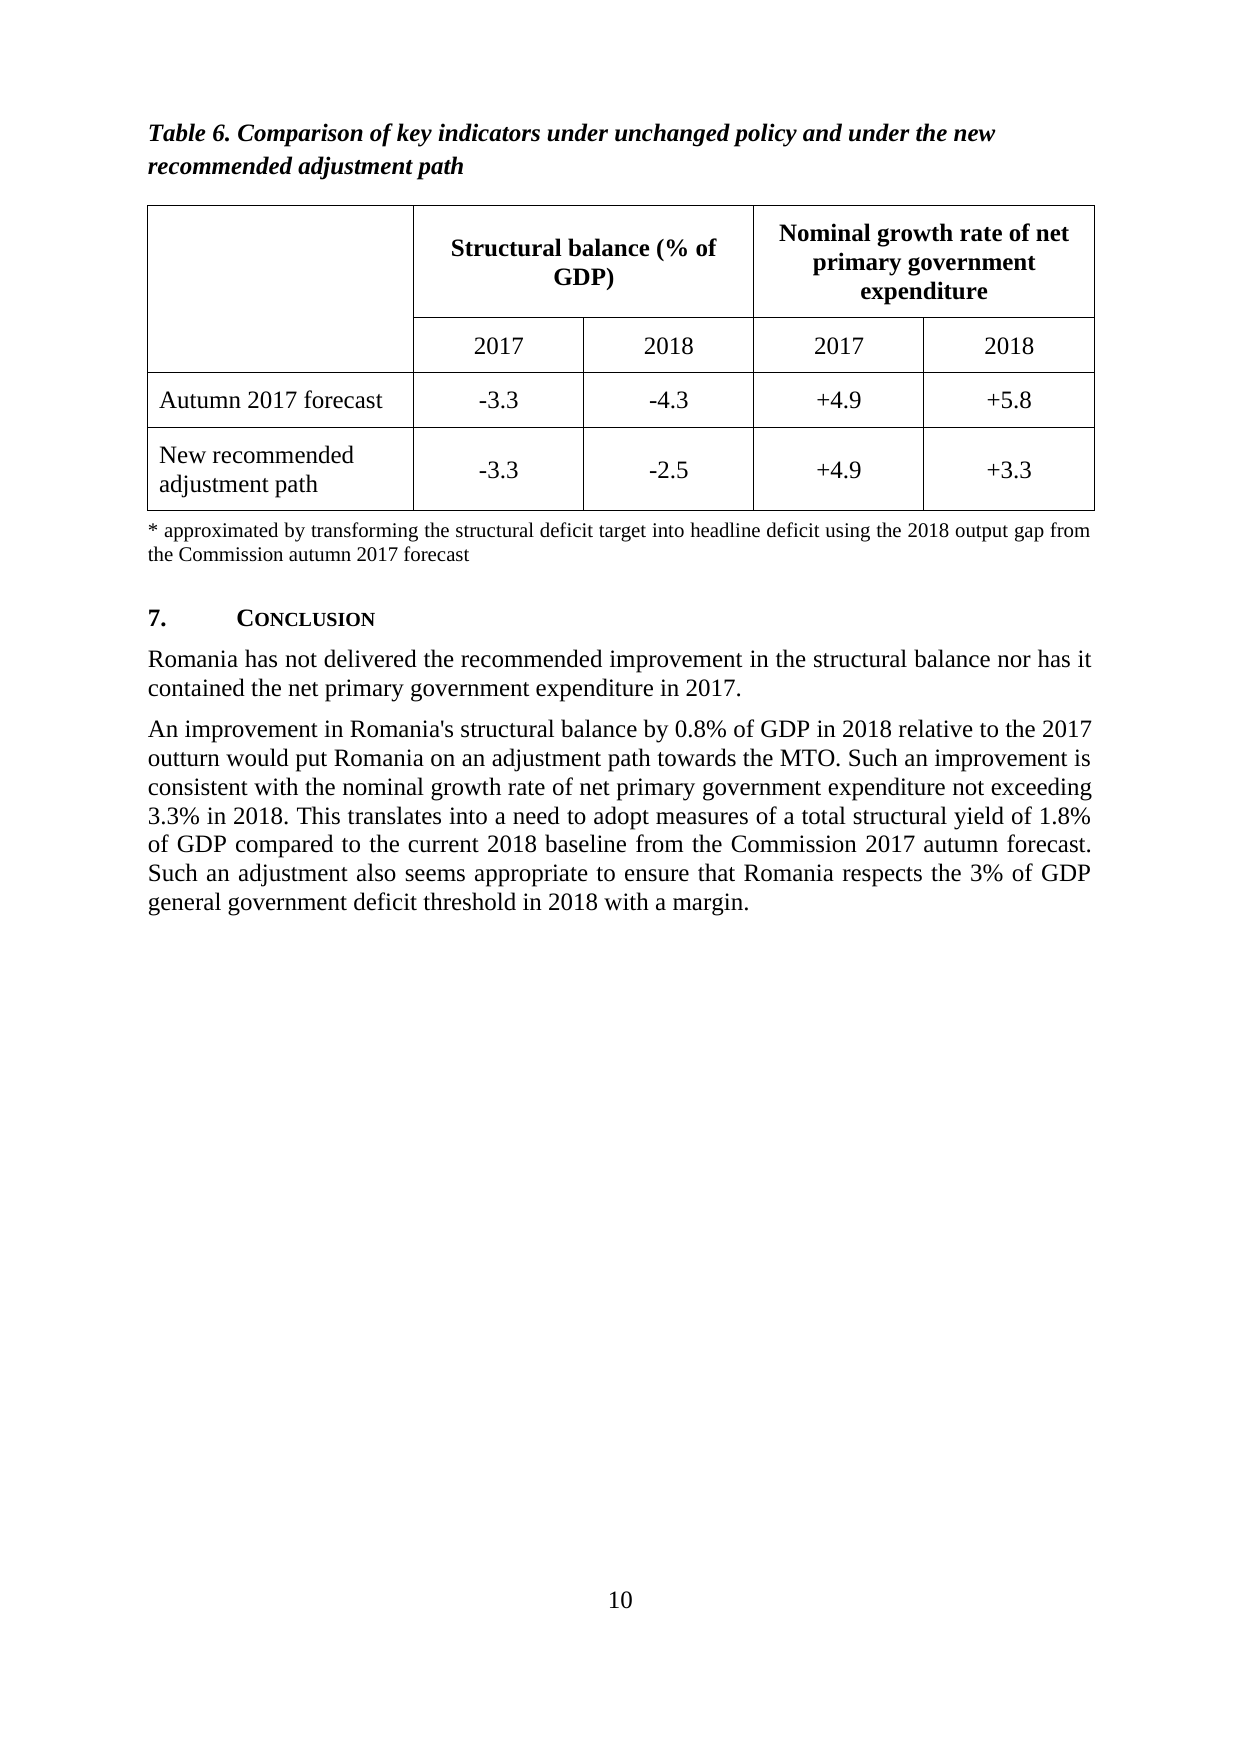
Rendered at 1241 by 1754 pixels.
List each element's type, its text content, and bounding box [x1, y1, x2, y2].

table_cell [148, 317, 413, 372]
text Romania has not delivered the recommended improvement in the structural balance nor has it contained the net primary government expenditure in 2017. [148, 644, 1093, 702]
text Table 6. Comparison of key indicators under unchanged policy and under the new recommended adjustment path [148, 118, 1093, 180]
table_cell -3.3 [414, 428, 583, 510]
table_cell -2.5 [584, 428, 753, 510]
table_cell +4.9 [754, 428, 923, 510]
table_cell 2018 [924, 318, 1094, 372]
table_cell New recommended adjustment path [148, 428, 413, 510]
table_cell Autumn 2017 forecast [148, 373, 413, 427]
table_cell -4.3 [584, 373, 753, 427]
table_header Nominal growth rate of net primary government expenditure [754, 206, 1094, 317]
table_cell -3.3 [414, 373, 583, 427]
subtitle Conclusion [148, 603, 1093, 632]
table_cell +3.3 [924, 428, 1094, 510]
text An improvement in Romania's structural balance by 0.8% of GDP in 2018 relative to the 2017 outturn would put Romania on an adjustment path towards the MTO. Such an improvement is consistent with the nominal growth rate of net primary government expenditure not exceeding 3.3% in 2018. This translates into a need to adopt measures of a total structural yield of 1.8% of GDP compared to the current 2018 baseline from the Commission 2017 autumn forecast. Such an adjustment also seems appropriate to ensure that Romania respects the 3% of GDP general government deficit threshold in 2018 with a margin. [148, 714, 1093, 916]
table_cell 2017 [414, 318, 583, 372]
table_cell +4.9 [754, 373, 923, 427]
table_cell 2018 [584, 318, 753, 372]
table_header Structural balance (% of GDP) [414, 206, 753, 317]
text * approximated by transforming the structural deficit target into headline deficit using the 2018 output gap from the Commission autumn 2017 forecast [148, 518, 1093, 566]
table_cell 2017 [754, 318, 923, 372]
table_cell +5.8 [924, 373, 1094, 427]
table_header [148, 206, 413, 317]
